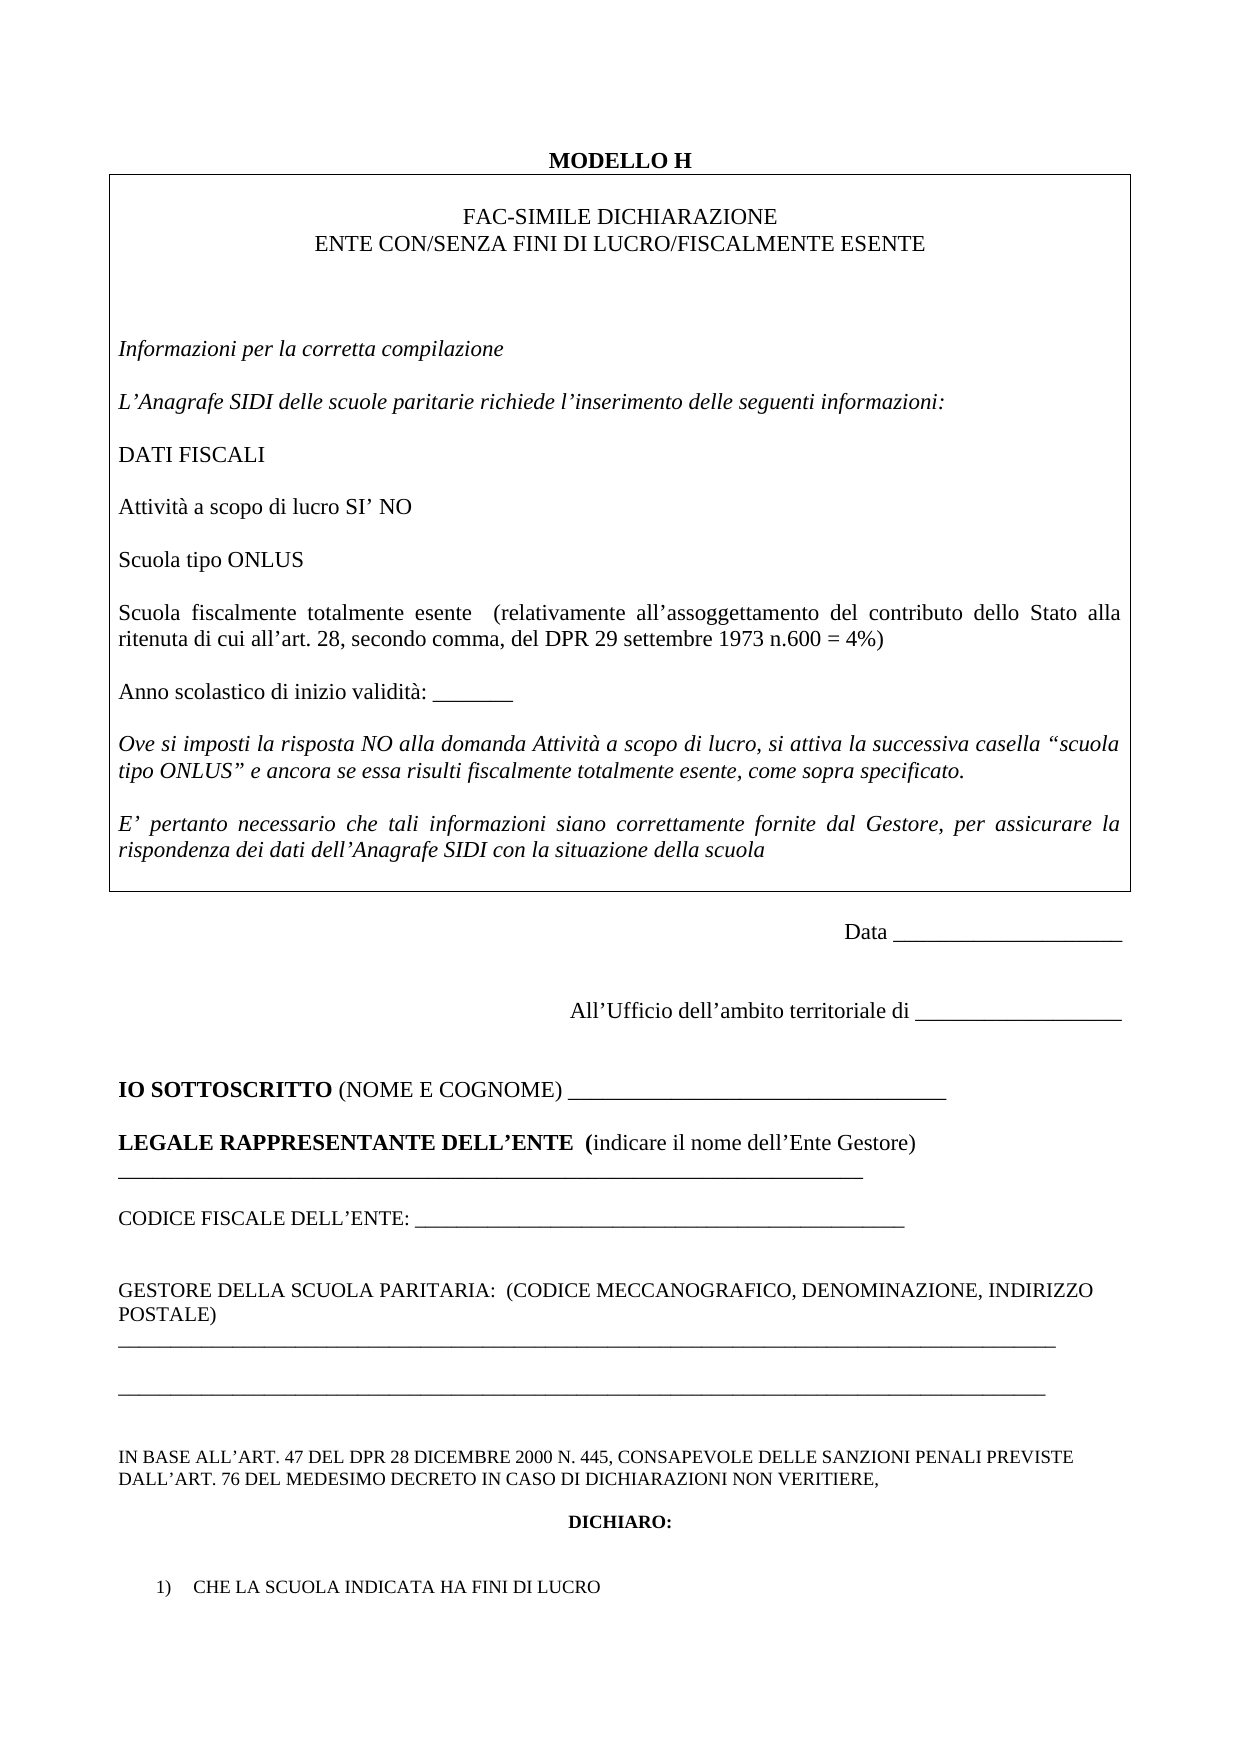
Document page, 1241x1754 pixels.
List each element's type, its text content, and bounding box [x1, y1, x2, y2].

list CHE LA SCUOLA INDICATA HA FINI DI LUCRO [156, 1576, 1122, 1597]
text All’Ufficio dell’ambito territoriale di __________________ [118, 997, 1122, 1023]
text MODELLO H [118, 148, 1122, 174]
text Scuola tipo ONLUS [118, 546, 1122, 572]
text ENTE CON/SENZA FINI DI LUCRO/FISCALMENTE ESENTE [118, 230, 1122, 256]
text IN BASE ALL’ART. 47 DEL DPR 28 DICEMBRE 2000 N. 445, CONSAPEVOLE DELLE SANZIONI PENALI PREVISTE DALL’ART. 76 DEL MEDESIMO DECRETO IN CASO DI DICHIARAZIONI NON VERITIERE, [118, 1446, 1122, 1489]
text __________________________________________________________________________________________ [118, 1326, 1122, 1350]
text GESTORE DELLA SCUOLA PARITARIA: (CODICE MECCANOGRAFICO, DENOMINAZIONE, INDIRIZZO POSTALE) [118, 1278, 1122, 1326]
text LEGALE RAPPRESENTANTE DELL’ENTE (indicare il nome dell’Ente Gestore) [118, 1129, 1122, 1155]
text IO SOTTOSCRITTO (NOME E COGNOME) _________________________________ [118, 1076, 1122, 1103]
text _________________________________________________________________________________________ [118, 1374, 1122, 1398]
text Ove si imposti la risposta NO alla domanda Attività a scopo di lucro, si attiva la successiva casella “scuola tipo ONLUS” e ancora se essa risulti fiscalmente totalmente esente, come sopra specificato. [118, 731, 1122, 783]
text DICHIARO: [118, 1511, 1122, 1533]
text Data ____________________ [118, 918, 1122, 944]
text CODICE FISCALE DELL’ENTE: _______________________________________________ [118, 1206, 1122, 1230]
text Anno scolastico di inizio validità: _______ [118, 678, 1122, 704]
text Attività a scopo di lucro SI’ NO [118, 493, 1122, 520]
text Scuola fiscalmente totalmente esente (relativamente all’assoggettamento del contributo dello Stato alla ritenuta di cui all’art. 28, secondo comma, del DPR 29 settembre 1973 n.600 = 4%) [118, 599, 1122, 651]
text DATI FISCALI [118, 441, 1122, 467]
text _________________________________________________________________ [118, 1155, 1122, 1182]
text E’ pertanto necessario che tali informazioni siano correttamente fornite dal Gestore, per assicurare la rispondenza dei dati dell’Anagrafe SIDI con la situazione della scuola [118, 809, 1122, 862]
text L’Anagrafe SIDI delle scuole paritarie richiede l’inserimento delle seguenti informazioni: [118, 388, 1122, 414]
text FAC-SIMILE DICHIARAZIONE [118, 203, 1122, 230]
text Informazioni per la corretta compilazione [118, 335, 1122, 362]
